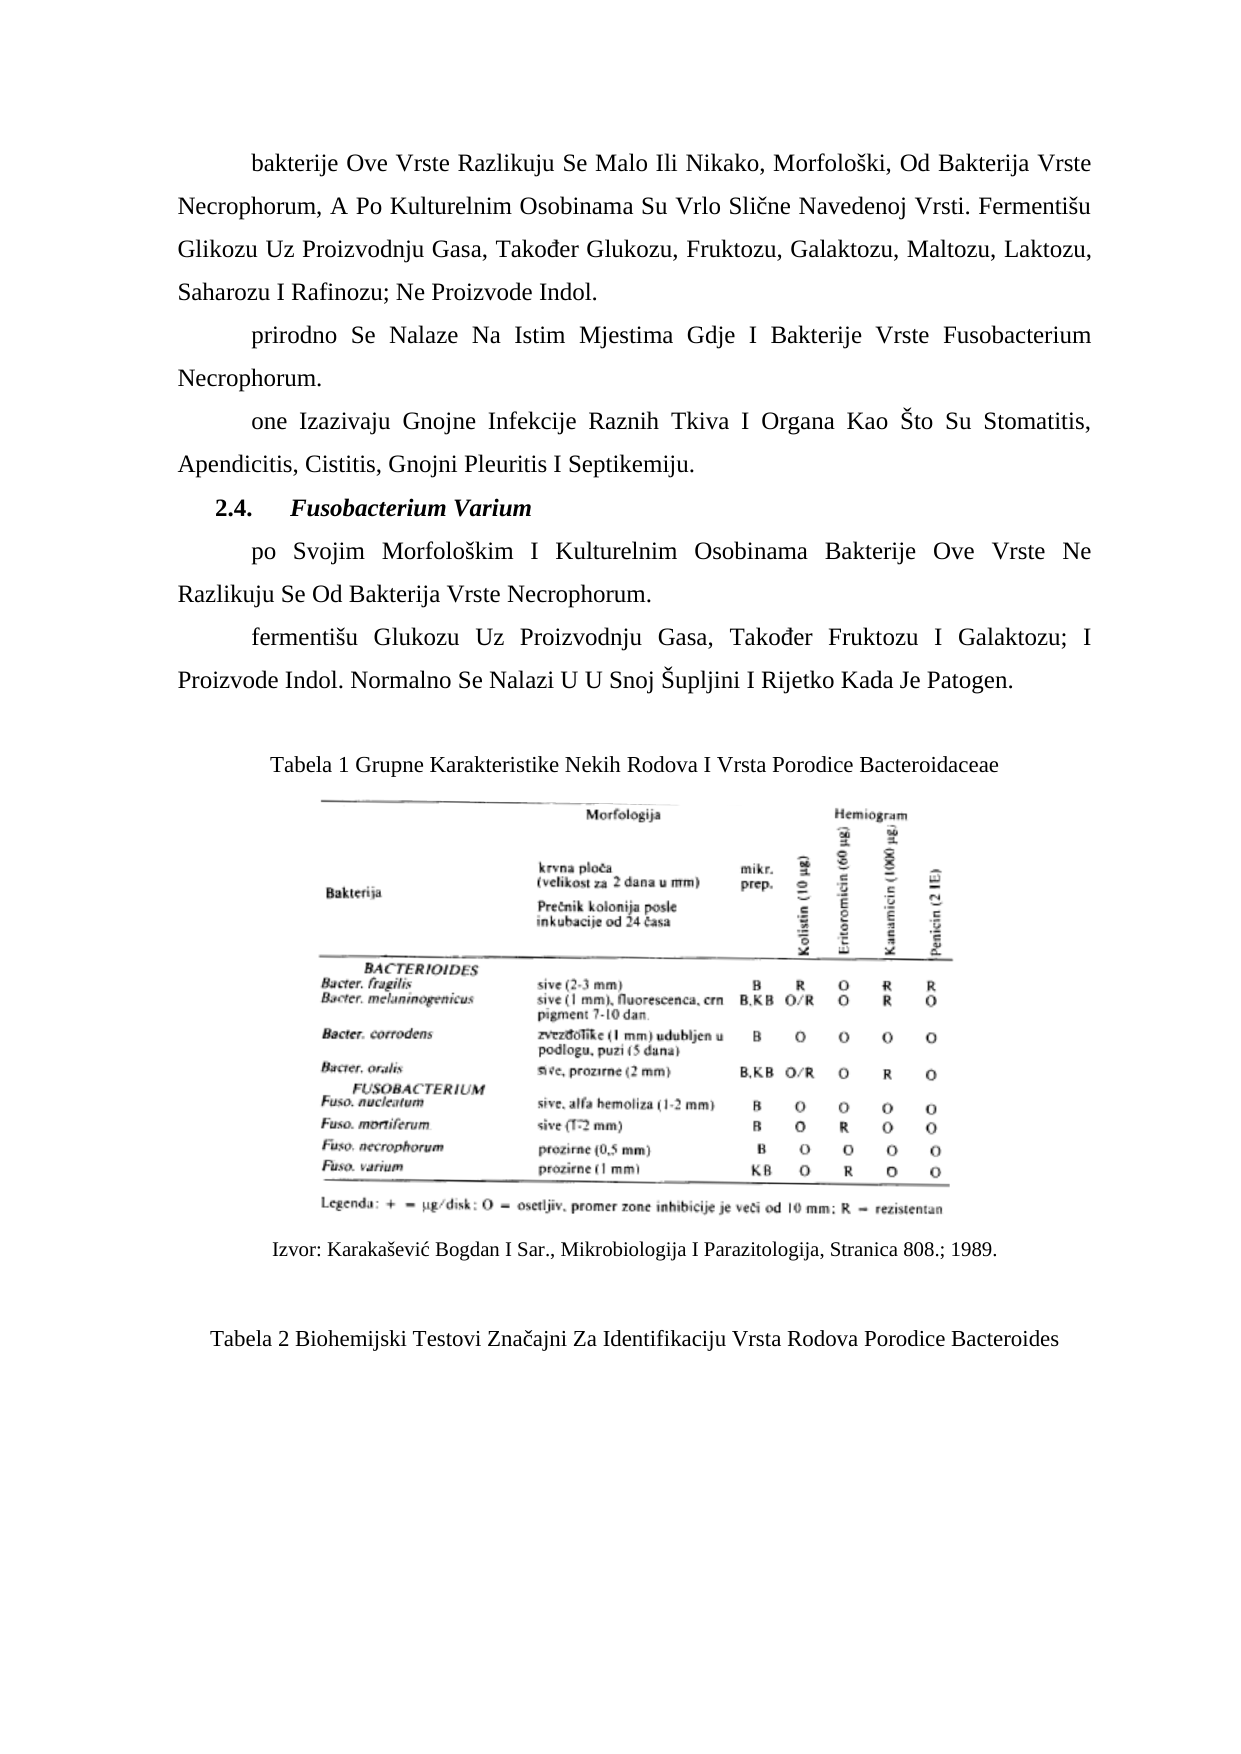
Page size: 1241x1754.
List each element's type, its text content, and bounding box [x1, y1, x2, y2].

text prirodno Se Nalaze Na Istim Mjestima Gdje I Bakterije Vrste Fusobacterium Necrophorum. [177, 320, 1092, 392]
list Fusobacterium Varium [215, 493, 1092, 521]
text one Izazivaju Gnojne Infekcije Raznih Tkiva I Organa Kao Što Su Stomatitis, Apendicitis, Cistitis, Gnojni Pleuritis I Septikemiju. [177, 406, 1092, 478]
text Tabela 2 Biohemijski Testovi Značajni Za Identifikaciju Vrsta Rodova Porodice Bacteroides [177, 1325, 1092, 1352]
text Izvor: Karakašević Bogdan I Sar., Mikrobiologija I Parazitologija, Stranica 808.; 1989. [177, 1237, 1092, 1261]
text bakterije Ove Vrste Razlikuju Se Malo Ili Nikako, Morfološki, Od Bakterija Vrste Necrophorum, A Po Kulturelnim Osobinama Su Vrlo Slične Navedenoj Vrsti. Fermentišu Glikozu Uz Proizvodnju Gasa, Također Glukozu, Fruktozu, Galaktozu, Maltozu, Laktozu, Saharozu I Rafinozu; Ne Proizvode Indol. [177, 148, 1092, 306]
text Tabela 1 Grupne Karakteristike Nekih Rodova I Vrsta Porodice Bacteroidaceae [177, 751, 1092, 778]
text fermentišu Glukozu Uz Proizvodnju Gasa, Također Fruktozu I Galaktozu; I Proizvode Indol. Normalno Se Nalazi U U Snoj Šupljini I Rijetko Kada Je Patogen. [177, 622, 1092, 694]
text po Svojim Morfološkim I Kulturelnim Osobinama Bakterije Ove Vrste Ne Razlikuju Se Od Bakterija Vrste Necrophorum. [177, 536, 1092, 608]
